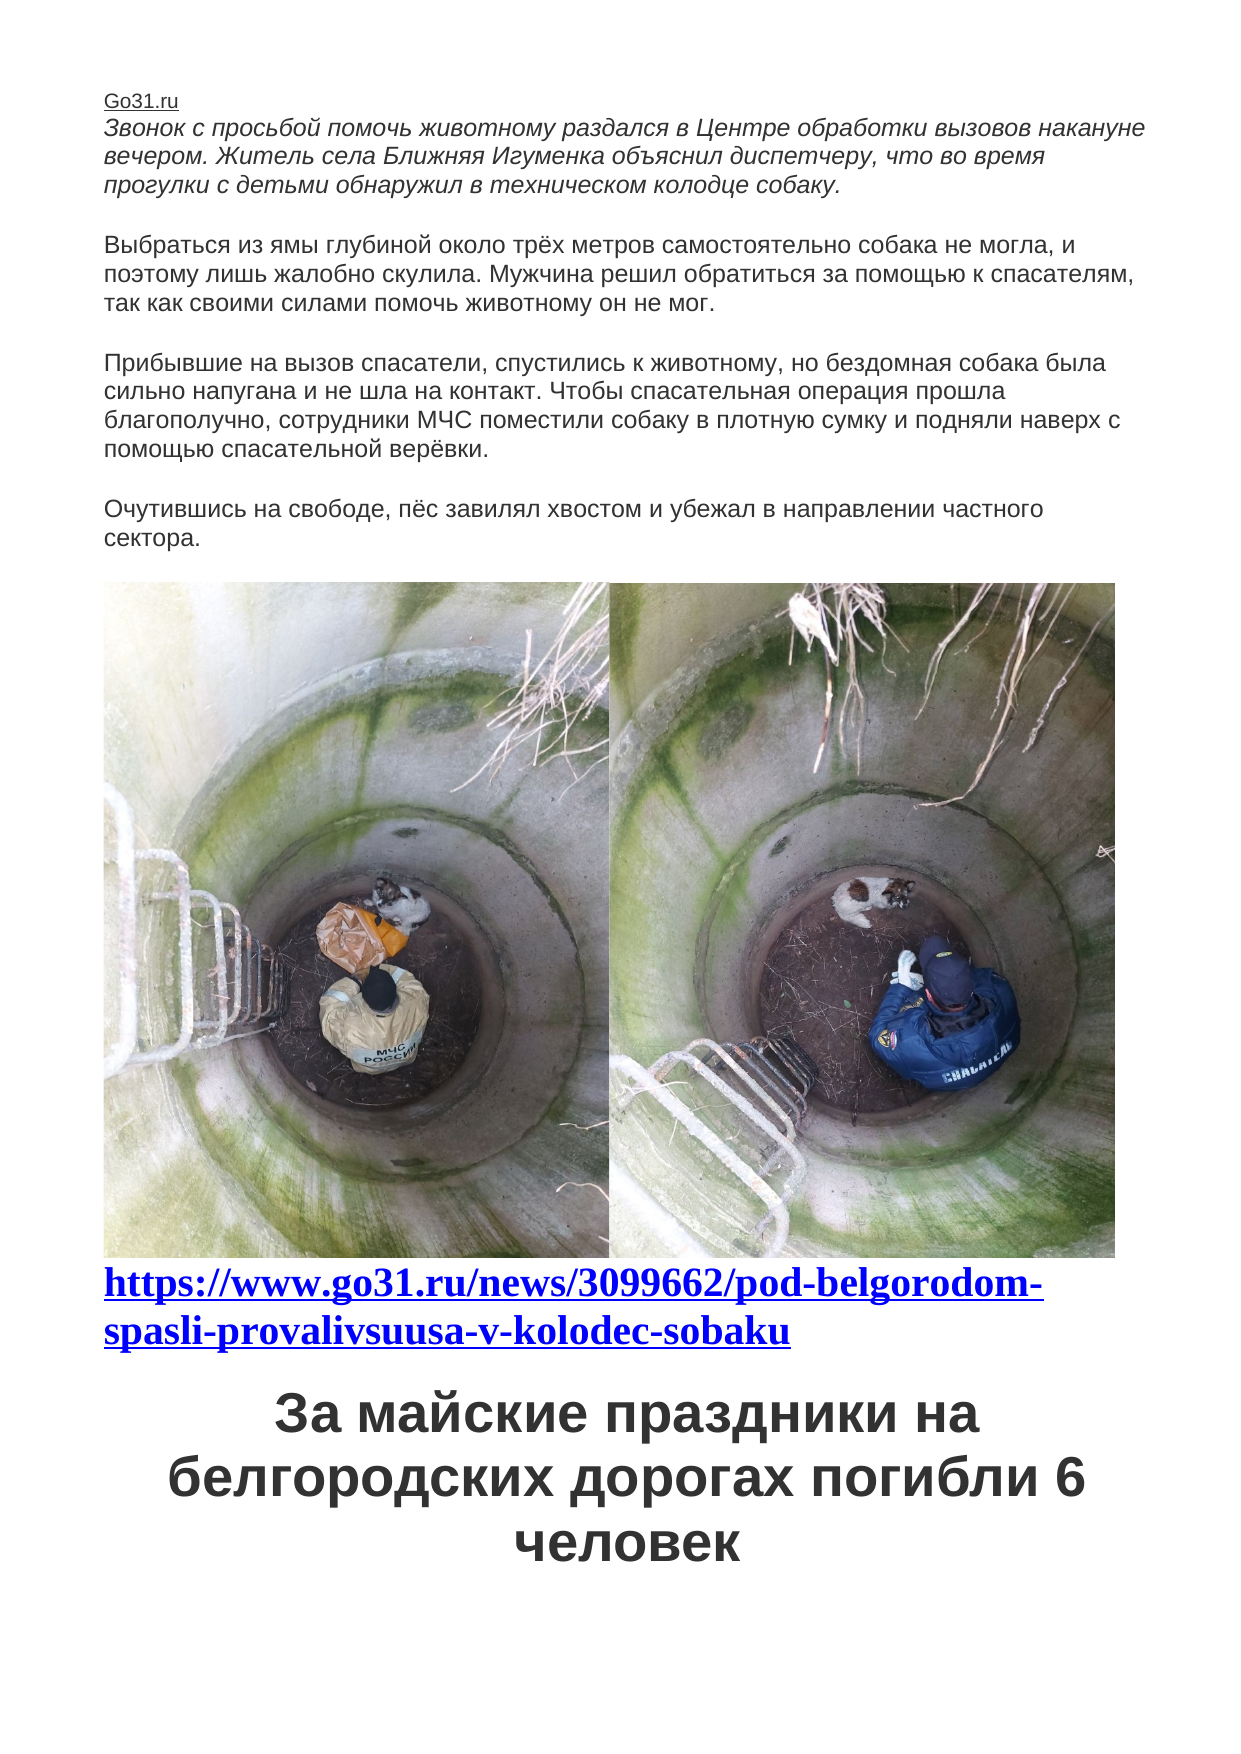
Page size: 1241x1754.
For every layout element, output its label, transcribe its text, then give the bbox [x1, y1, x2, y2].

text Прибывшие на вызов спасатели, спустились к животному, но бездомная собака была сильно напугана и не шла на контакт. Чтобы спасательная операция прошла благополучно, сотрудники МЧС поместили собаку в плотную сумку и подняли наверх с помощью спасательной верёвки. [103, 348, 1152, 463]
text Звонок с просьбой помочь животному раздался в Центре обработки вызовов накануне вечером. Житель села Ближняя Игуменка объяснил диспетчеру, что во время прогулки с детьми обнаружил в техническом колодце собаку. [103, 113, 1152, 199]
text Go31.ru [103, 89, 1152, 113]
text Выбраться из ямы глубиной около трёх метров самостоятельно собака не могла, и поэтому лишь жалобно скулила. Мужчина решил обратиться за помощью к спасателям, так как своими силами помочь животному он не мог. [103, 230, 1152, 316]
text Очутившись на свободе, пёс завилял хвостом и убежал в направлении частного сектора. [103, 494, 1152, 551]
text https://www.go31.ru/news/3099662/pod-belgorodom-spasli-provalivsuusa-v-kolodec-sobaku [103, 1257, 1152, 1353]
subtitle За майские праздники на белгородских дорогах погибли 6 человек [103, 1379, 1152, 1573]
picture [103, 582, 1115, 1258]
